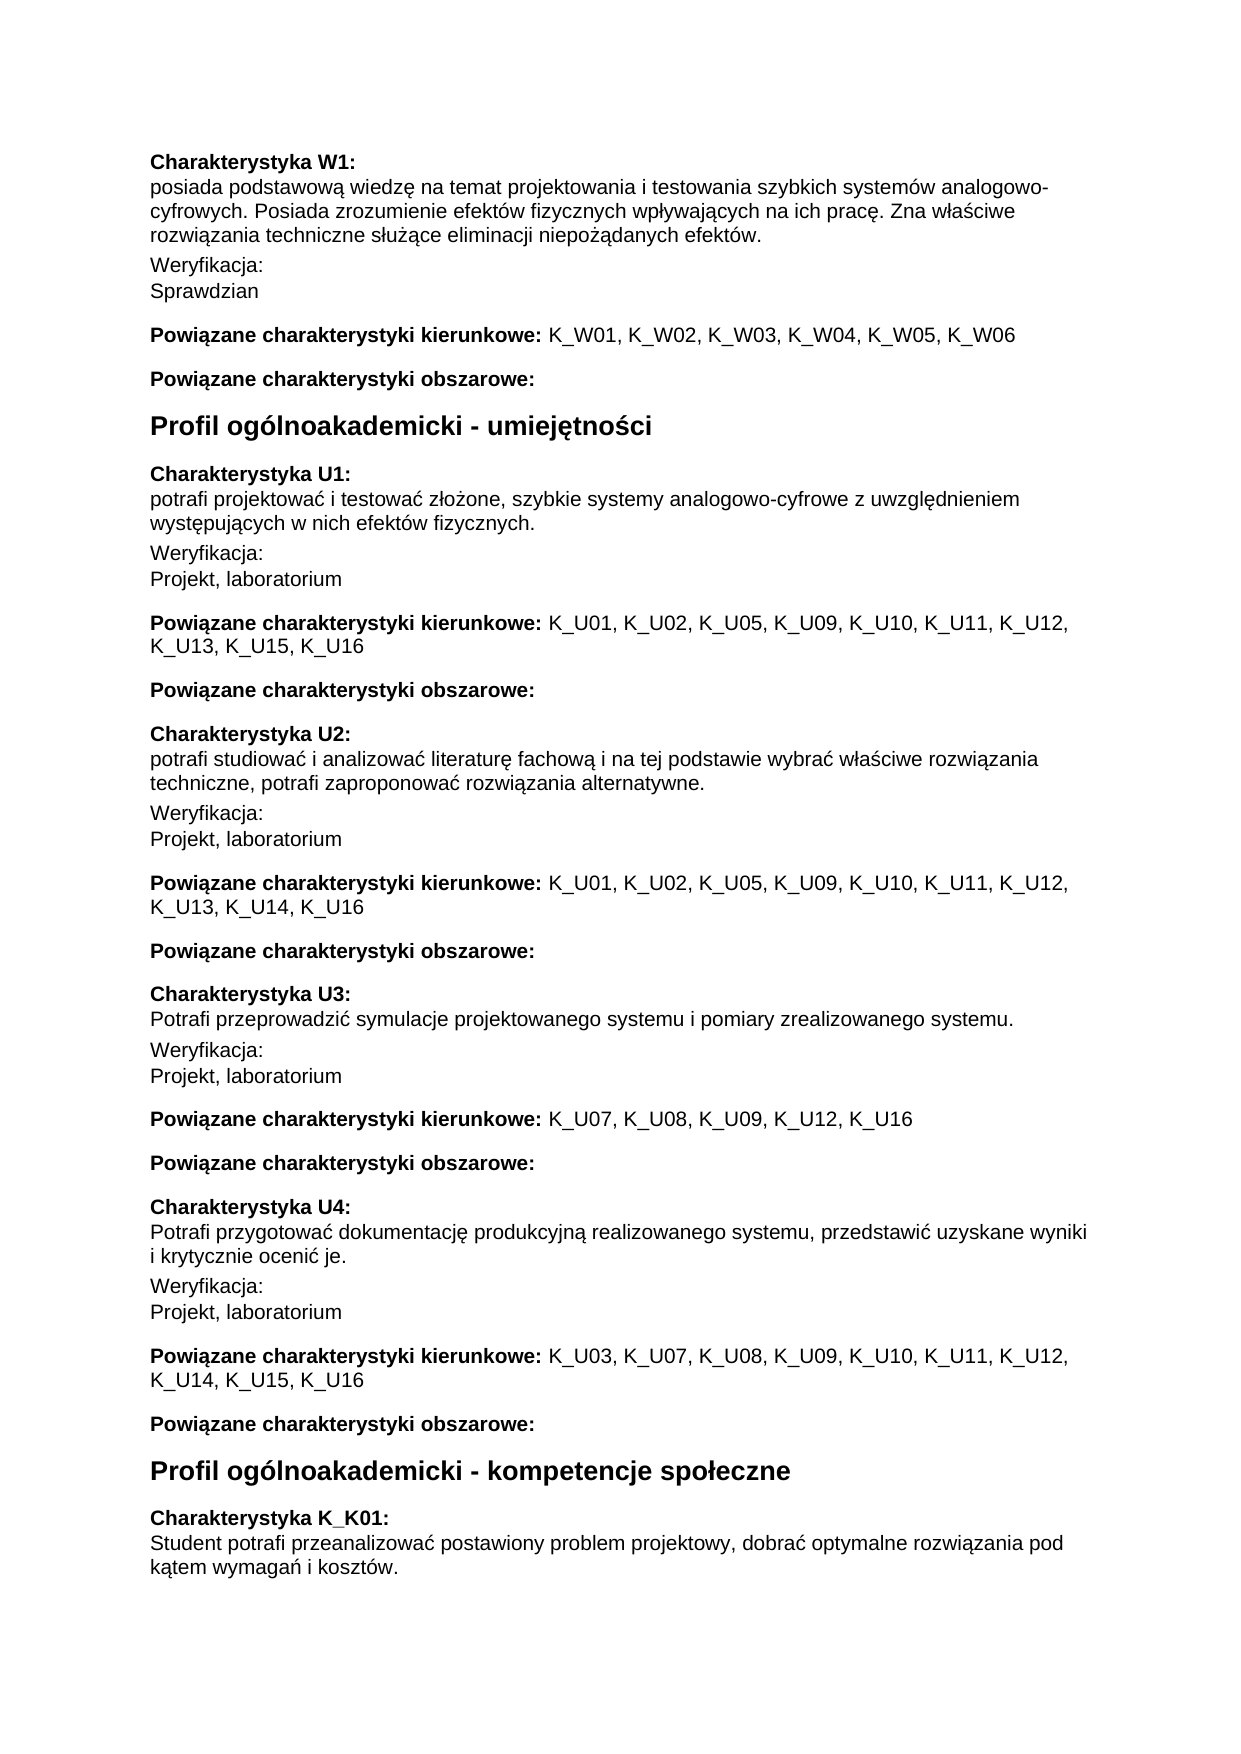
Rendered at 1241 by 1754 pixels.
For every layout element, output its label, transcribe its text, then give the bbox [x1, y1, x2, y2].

subtitle Profil ogólnoakademicki - kompetencje społeczne [150, 1455, 1090, 1486]
text potrafi studiować i analizować literaturę fachową i na tej podstawie wybrać właściwe rozwiązania techniczne, potrafi zaproponować rozwiązania alternatywne. [150, 747, 1090, 795]
text Student potrafi przeanalizować postawiony problem projektowy, dobrać optymalne rozwiązania pod kątem wymagań i kosztów. [150, 1531, 1090, 1579]
text Potrafi przeprowadzić symulacje projektowanego systemu i pomiary zrealizowanego systemu. [150, 1007, 1090, 1031]
text Projekt, laboratorium [150, 567, 1090, 591]
text Projekt, laboratorium [150, 827, 1090, 851]
text Sprawdzian [150, 279, 1090, 303]
text Projekt, laboratorium [150, 1300, 1090, 1324]
text Powiązane charakterystyki kierunkowe: K_U01, K_U02, K_U05, K_U09, K_U10, K_U11, K_U12, K_U13, K_U14, K_U16 [150, 871, 1090, 919]
text Charakterystyka K_K01: [150, 1506, 1090, 1530]
text Charakterystyka U1: [150, 461, 1090, 485]
subtitle Profil ogólnoakademicki - umiejętności [150, 410, 1090, 442]
text Projekt, laboratorium [150, 1063, 1090, 1087]
text Weryfikacja: [150, 253, 1090, 277]
text Powiązane charakterystyki kierunkowe: K_U03, K_U07, K_U08, K_U09, K_U10, K_U11, K_U12, K_U14, K_U15, K_U16 [150, 1344, 1090, 1392]
text Weryfikacja: [150, 801, 1090, 825]
text Potrafi przygotować dokumentację produkcyjną realizowanego systemu, przedstawić uzyskane wyniki i krytycznie ocenić je. [150, 1220, 1090, 1268]
text posiada podstawową wiedzę na temat projektowania i testowania szybkich systemów analogowo-cyfrowych. Posiada zrozumienie efektów fizycznych wpływających na ich pracę. Zna właściwe rozwiązania techniczne służące eliminacji niepożądanych efektów. [150, 175, 1090, 247]
text Powiązane charakterystyki obszarowe: [150, 938, 1090, 962]
text Powiązane charakterystyki obszarowe: [150, 1411, 1090, 1435]
text Charakterystyka U4: [150, 1195, 1090, 1219]
text Powiązane charakterystyki kierunkowe: K_W01, K_W02, K_W03, K_W04, K_W05, K_W06 [150, 323, 1090, 347]
text Charakterystyka U2: [150, 722, 1090, 746]
text potrafi projektować i testować złożone, szybkie systemy analogowo-cyfrowe z uwzględnieniem występujących w nich efektów fizycznych. [150, 486, 1090, 534]
text Charakterystyka U3: [150, 982, 1090, 1006]
text Weryfikacja: [150, 1037, 1090, 1061]
text Powiązane charakterystyki obszarowe: [150, 678, 1090, 702]
text Weryfikacja: [150, 1274, 1090, 1298]
text Powiązane charakterystyki obszarowe: [150, 367, 1090, 391]
text Powiązane charakterystyki obszarowe: [150, 1151, 1090, 1175]
text Powiązane charakterystyki kierunkowe: K_U07, K_U08, K_U09, K_U12, K_U16 [150, 1107, 1090, 1131]
text Powiązane charakterystyki kierunkowe: K_U01, K_U02, K_U05, K_U09, K_U10, K_U11, K_U12, K_U13, K_U15, K_U16 [150, 610, 1090, 658]
text Charakterystyka W1: [150, 150, 1090, 174]
text Weryfikacja: [150, 541, 1090, 564]
